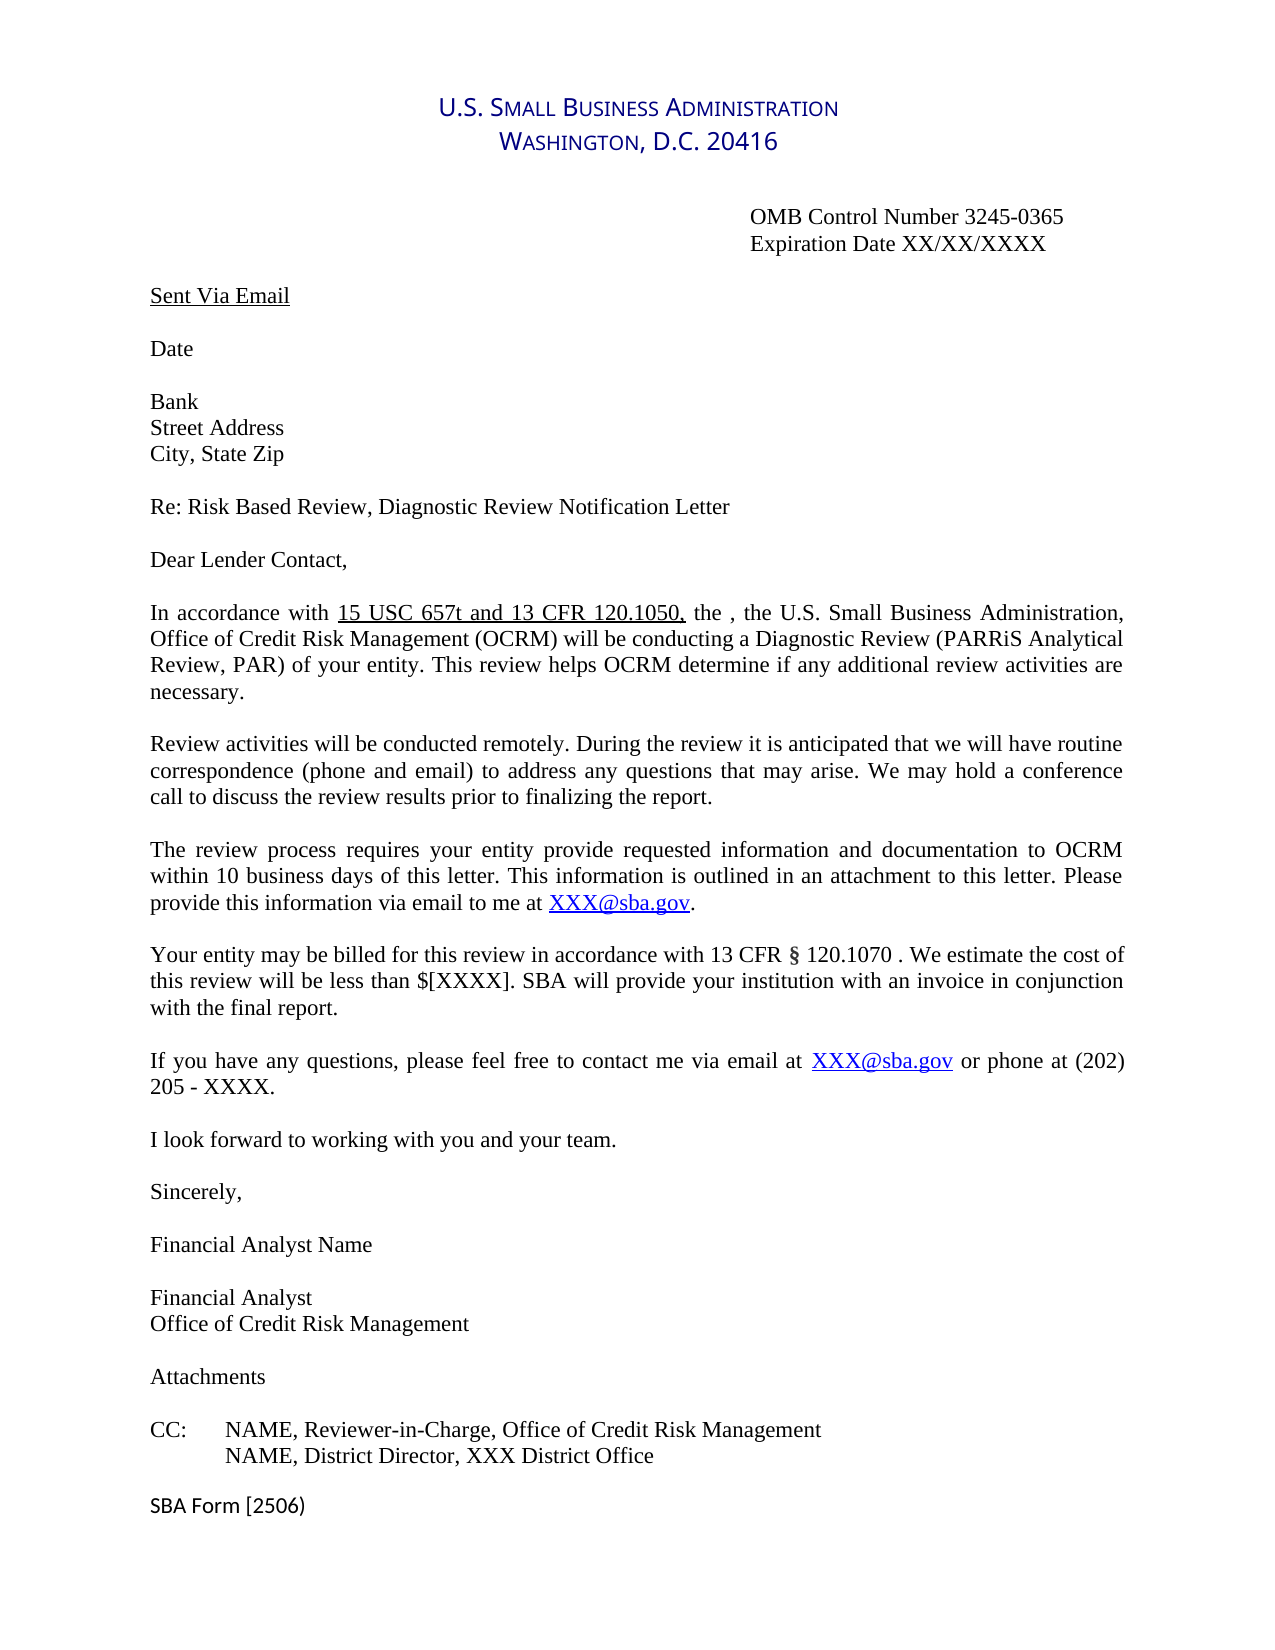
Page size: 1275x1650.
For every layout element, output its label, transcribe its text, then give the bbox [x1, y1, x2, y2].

text CC: NAME, Reviewer-in-Charge, Office of Credit Risk Management [150, 1416, 1125, 1442]
text Sent Via Email [150, 282, 1125, 309]
text Street Address [150, 414, 1125, 441]
text Dear Lender Contact, [150, 546, 1125, 572]
text Financial Analyst [150, 1284, 1125, 1310]
text Bank [150, 388, 1125, 414]
text Review activities will be conducted remotely. During the review it is anticipated that we will have routine correspondence (phone and email) to address any questions that may arise. We may hold a conference call to discuss the review results prior to finalizing the report. [150, 730, 1125, 809]
text Washington, D.C. 20416 [149, 124, 1127, 158]
text City, State Zip [150, 441, 1125, 467]
text Office of Credit Risk Management [150, 1310, 1125, 1337]
text If you have any questions, please feel free to contact me via email at XXX@sba.gov or phone at (202) 205 - XXXX. [150, 1047, 1125, 1099]
text U.S. Small Business Administration [149, 90, 1127, 124]
text Your entity may be billed for this review in accordance with 13 CFR § 120.1070 . We estimate the cost of this review will be less than $[XXXX]. SBA will provide your institution with an invoice in conjunction with the final report. [150, 941, 1125, 1020]
text NAME, District Director, XXX District Office [150, 1442, 1125, 1468]
text Sincerely, [150, 1178, 1125, 1205]
text Expiration Date XX/XX/XXXX [150, 230, 1125, 256]
text Attachments [150, 1363, 1125, 1389]
text Re: Risk Based Review, Diagnostic Review Notification Letter [150, 493, 1125, 519]
text Financial Analyst Name [150, 1231, 1125, 1257]
text OMB Control Number 3245-0365 [150, 158, 1125, 230]
text The review process requires your entity provide requested information and documentation to OCRM within 10 business days of this letter. This information is outlined in an attachment to this letter. Please provide this information via email to me at XXX@sba.gov. [150, 836, 1125, 915]
text Date [150, 335, 1125, 361]
text I look forward to working with you and your team. [150, 1126, 1125, 1152]
text In accordance with 15 USC 657t and 13 CFR 120.1050, the , the U.S. Small Business Administration, Office of Credit Risk Management (OCRM) will be conducting a Diagnostic Review (PARRiS Analytical Review, PAR) of your entity. This review helps OCRM determine if any additional review activities are necessary. [150, 599, 1125, 704]
